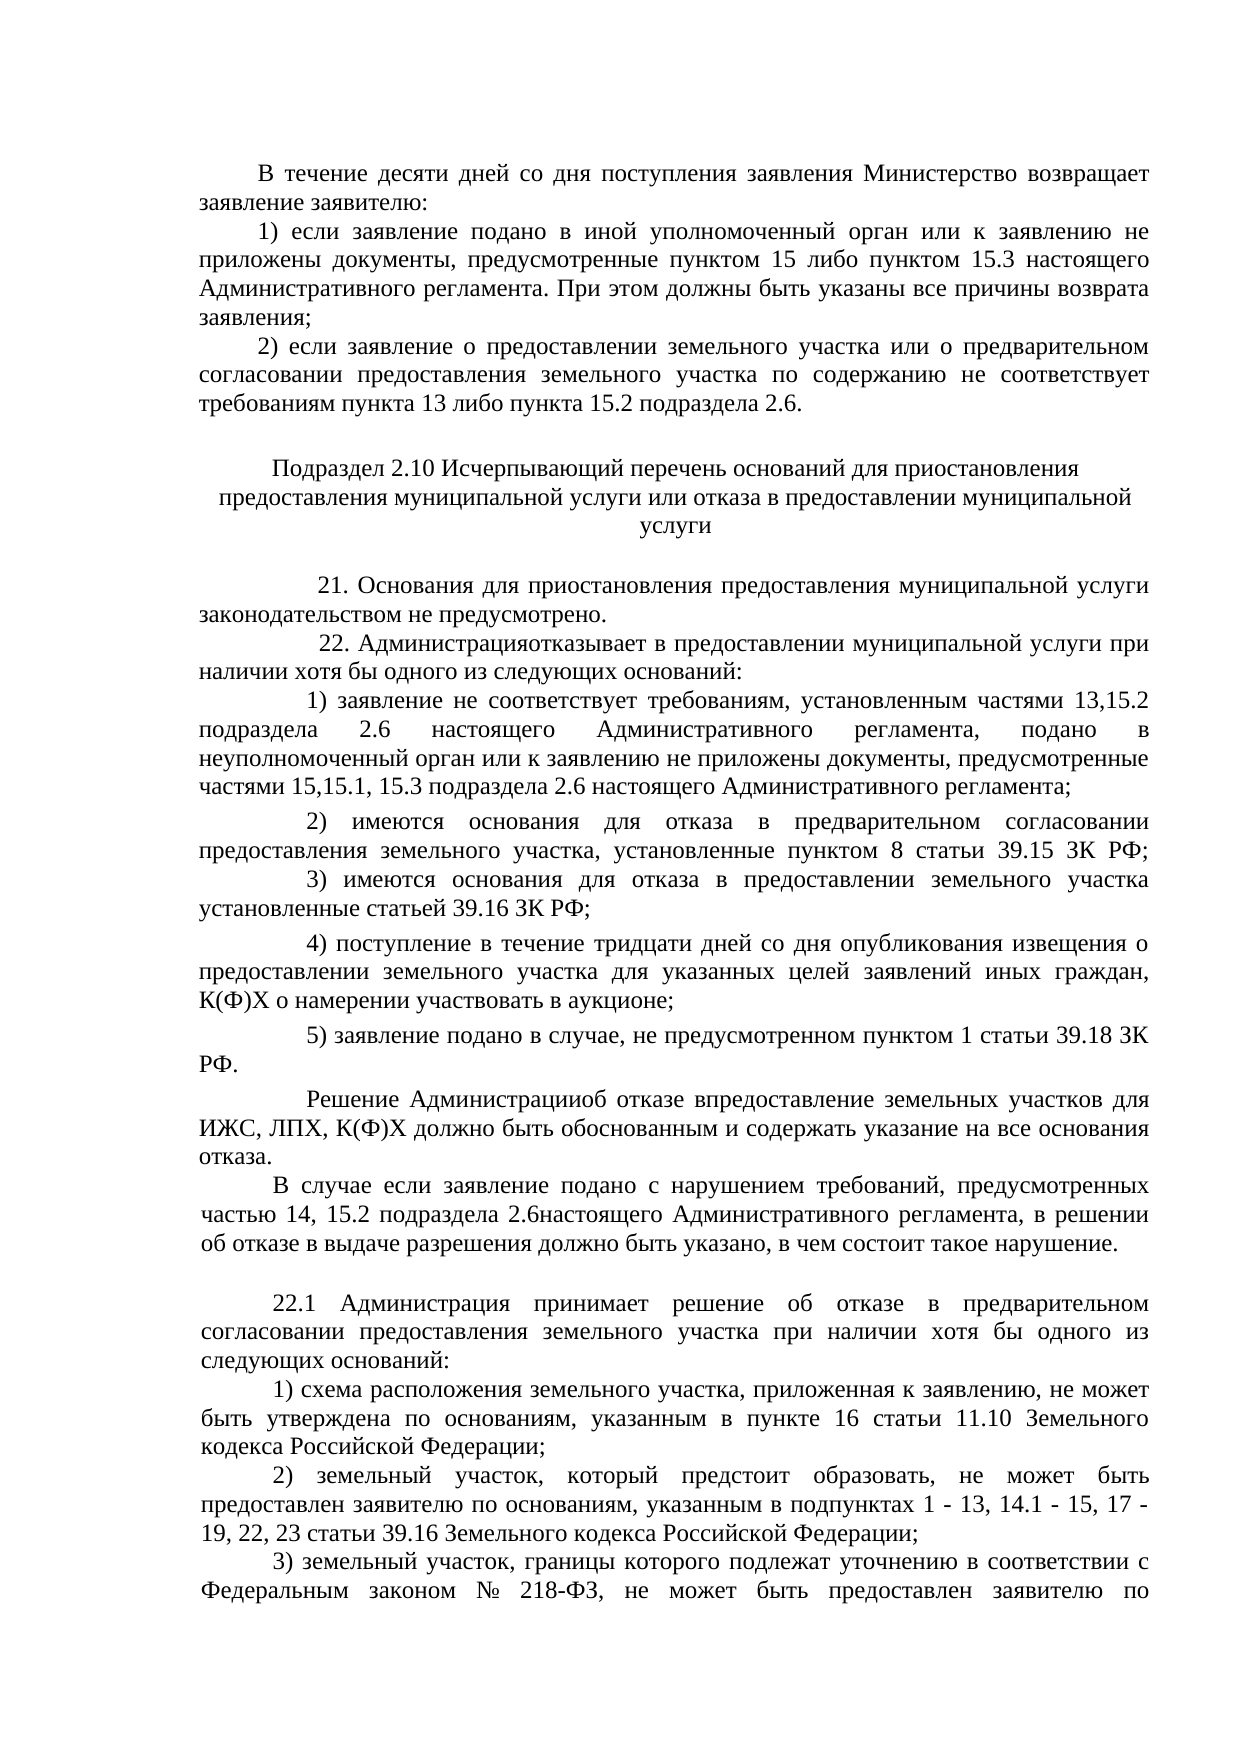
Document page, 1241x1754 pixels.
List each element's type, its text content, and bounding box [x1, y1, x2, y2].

text 2) если заявление о предоставлении земельного участка или о предварительном согласовании предоставления земельного участка по содержанию не соответствует требованиям пункта 13 либо пункта 15.2 подраздела 2.6. [198, 331, 1150, 417]
text В случае если заявление подано с нарушением требований, предусмотренных частью 14, 15.2 подраздела 2.6настоящего Административного регламента, в решении об отказе в выдаче разрешения должно быть указано, в чем состоит такое нарушение. [201, 1170, 1150, 1256]
text В течение десяти дней со дня поступления заявления Министерство возвращает заявление заявителю: [198, 158, 1150, 216]
text 1) заявление не соответствует требованиям, установленным частями 13,15.2 подраздела 2.6 настоящего Административного регламента, подано в неуполномоченный орган или к заявлению не приложены документы, предусмотренные частями 15,15.1, 15.3 подраздела 2.6 настоящего Административного регламента; [198, 685, 1150, 800]
text 21. Основания для приостановления предоставления муниципальной услуги законодательством не предусмотрено. [198, 570, 1150, 628]
text 22.1 Администрация принимает решение об отказе в предварительном согласовании предоставления земельного участка при наличии хотя бы одного из следующих оснований: [201, 1288, 1150, 1374]
text 22. Администрацияотказывает в предоставлении муниципальной услуги при наличии хотя бы одного из следующих оснований: [198, 628, 1150, 685]
text Подраздел 2.10 Исчерпывающий перечень оснований для приостановления предоставления муниципальной услуги или отказа в предоставлении муниципальной услуги [198, 453, 1152, 539]
text Решение Администрацииоб отказе впредоставление земельных участков для ИЖС, ЛПХ, К(Ф)Х должно быть обоснованным и содержать указание на все основания отказа. [198, 1084, 1150, 1170]
text 2) имеются основания для отказа в предварительном согласовании предоставления земельного участка, установленные пунктом 8 статьи 39.15 ЗК РФ; 3) имеются основания для отказа в предоставлении земельного участка установленные статьей 39.16 ЗК РФ; [198, 806, 1150, 921]
text 1) схема расположения земельного участка, приложенная к заявлению, не может быть утверждена по основаниям, указанным в пункте 16 статьи 11.10 Земельного кодекса Российской Федерации; [201, 1374, 1150, 1460]
text 5) заявление подано в случае, не предусмотренном пунктом 1 статьи 39.18 ЗК РФ. [198, 1020, 1150, 1078]
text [201, 1546, 1150, 1604]
text 2) земельный участок, который предстоит образовать, не может быть предоставлен заявителю по основаниям, указанным в подпунктах 1 - 13, 14.1 - 15, 17 - 19, 22, 23 статьи 39.16 Земельного кодекса Российской Федерации; [201, 1460, 1150, 1546]
text 1) если заявление подано в иной уполномоченный орган или к заявлению не приложены документы, предусмотренные пунктом 15 либо пунктом 15.3 настоящего Административного регламента. При этом должны быть указаны все причины возврата заявления; [198, 216, 1150, 331]
text 4) поступление в течение тридцати дней со дня опубликования извещения о предоставлении земельного участка для указанных целей заявлений иных граждан, К(Ф)Х о намерении участвовать в аукционе; [198, 928, 1150, 1014]
